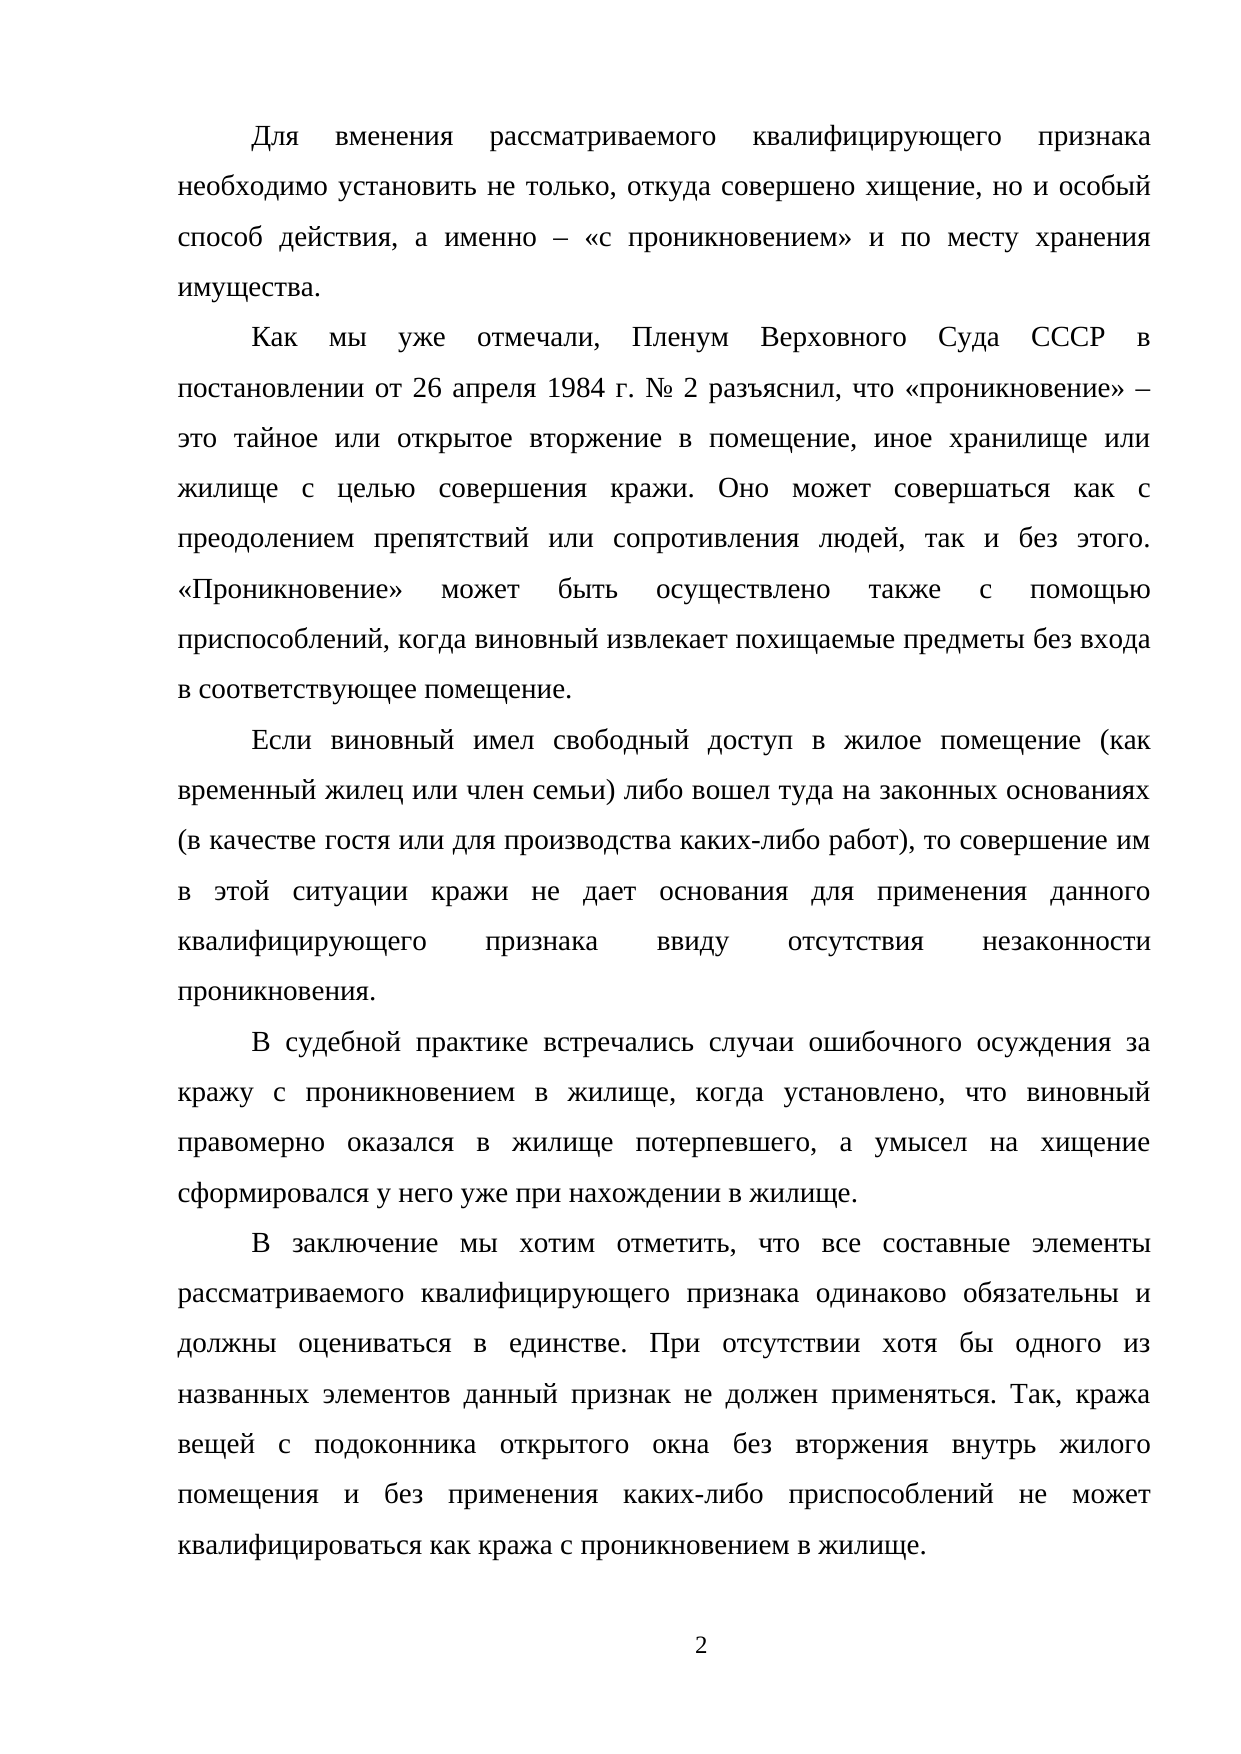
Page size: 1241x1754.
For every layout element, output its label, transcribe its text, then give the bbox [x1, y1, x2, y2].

text Для вменения рассматриваемого квалифицирующего признака необходимо установить не только, откуда совершено хищение, но и особый способ действия, а именно – «с проникновением» и по месту хранения имущества. [177, 118, 1152, 303]
text В судебной практике встречались случаи ошибочного осуждения за кражу с проникновением в жилище, когда установлено, что виновный правомерно оказался в жилище потерпевшего, а умысел на хищение сформировался у него уже при нахождении в жилище. [177, 1024, 1152, 1208]
text В заключение мы хотим отметить, что все составные элементы рассматриваемого квалифицирующего признака одинаково обязательны и должны оцениваться в единстве. При отсутствии хотя бы одного из названных элементов данный признак не должен применяться. Так, кража вещей с подоконника открытого окна без вторжения внутрь жилого помещения и без применения каких-либо приспособлений не может квалифицироваться как кража с проникновением в жилище. [177, 1225, 1152, 1560]
text Если виновный имел свободный доступ в жилое помещение (как временный жилец или член семьи) либо вошел туда на законных основаниях (в качестве гостя или для производства каких-либо работ), то совершение им в этой ситуации кражи не дает основания для применения данного квалифицирующего признака ввиду отсутствия незаконности проникновения. [177, 722, 1152, 1007]
text Как мы уже отмечали, Пленум Верховного Суда СССР в постановлении от 26 апреля 1984 г. № 2 разъяснил, что «проникновение» – это тайное или открытое вторжение в помещение, иное хранилище или жилище с целью совершения кражи. Оно может совершаться как с преодолением препятствий или сопротивления людей, так и без этого. «Проникновение» может быть осуществлено также с помощью приспособлений, когда виновный извлекает похищаемые предметы без входа в соответствующее помещение. [177, 319, 1152, 705]
